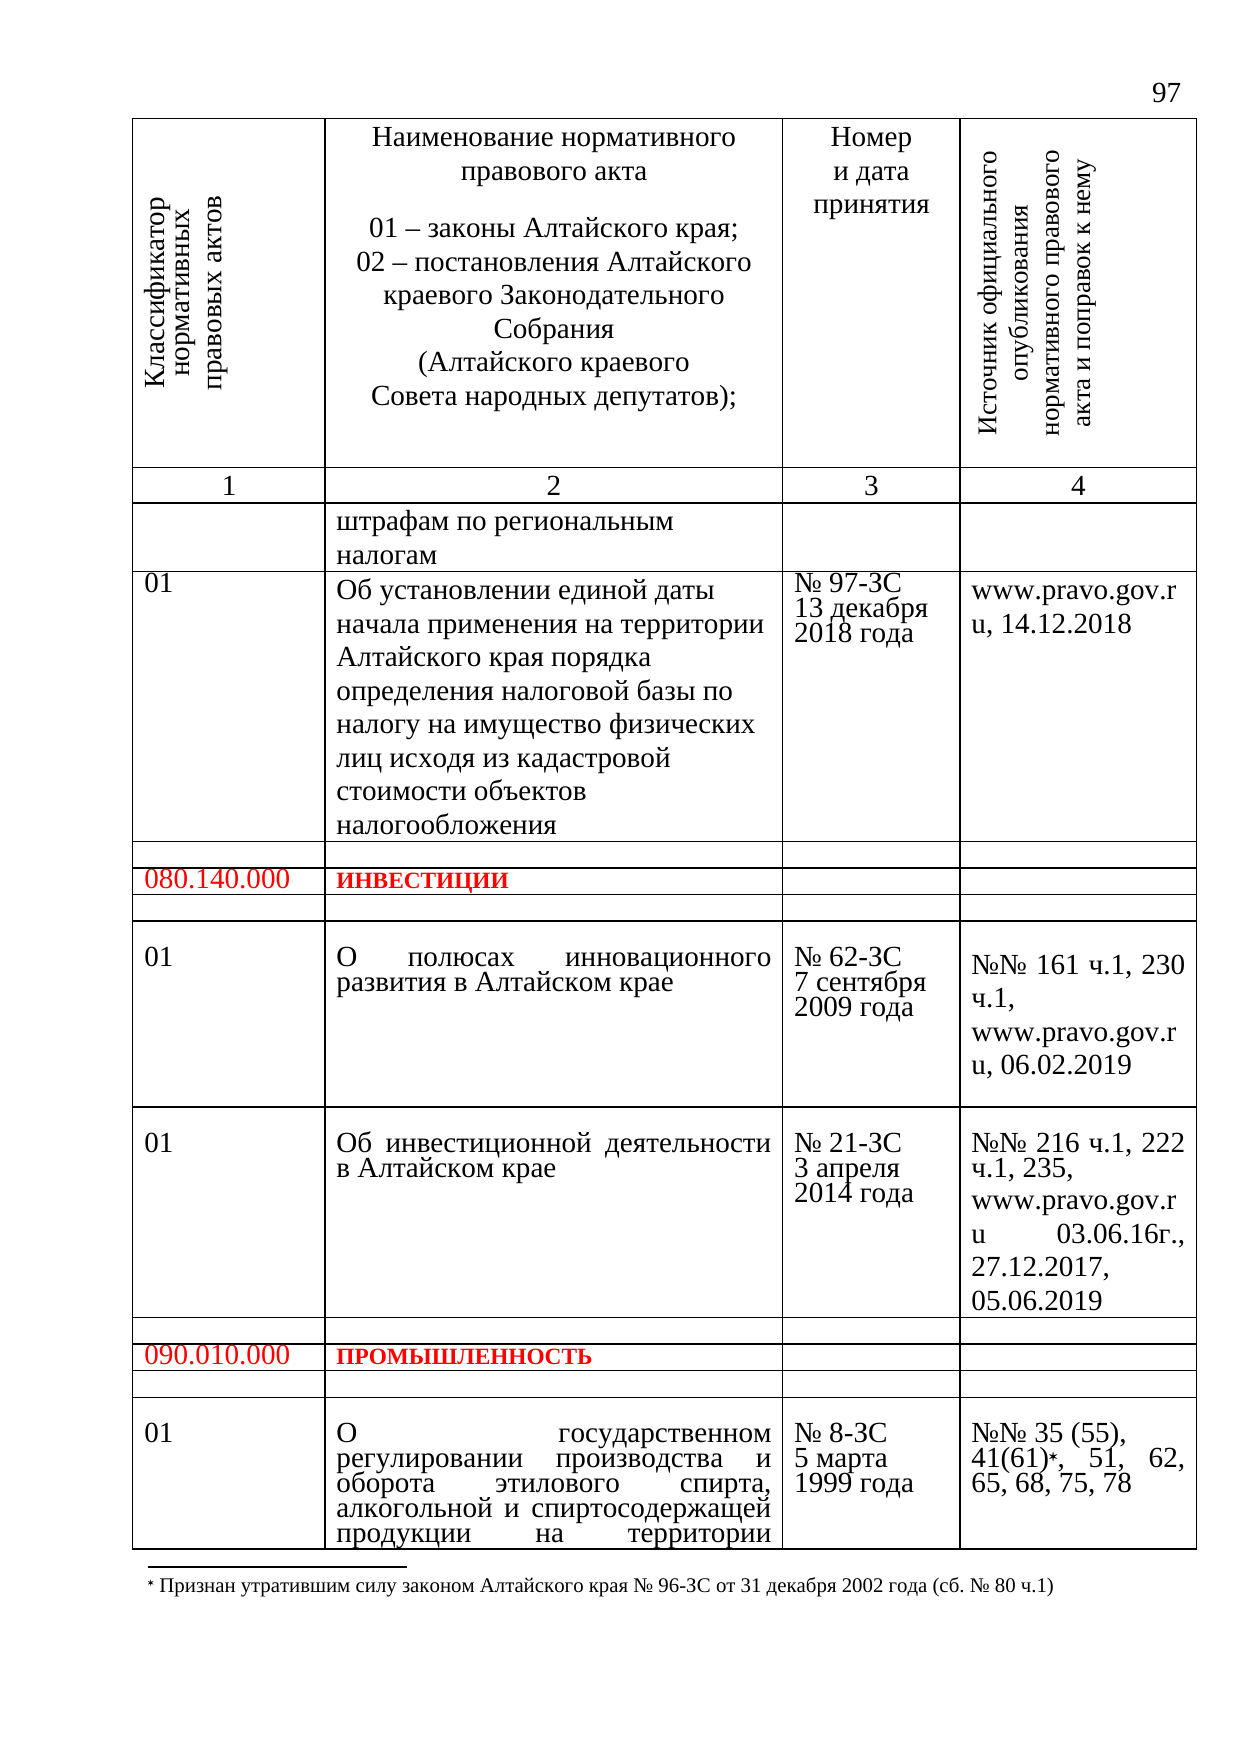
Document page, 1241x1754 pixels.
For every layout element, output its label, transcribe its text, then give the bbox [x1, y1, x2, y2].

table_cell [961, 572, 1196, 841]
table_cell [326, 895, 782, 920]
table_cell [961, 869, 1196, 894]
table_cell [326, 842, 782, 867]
table_header Наименование нормативного правового акта 01 – законы Алтайского края; 02 – постановления Алтайского краевого Законодательного Собрания (Алтайского краевого Совета народных депутатов); [326, 119, 782, 467]
table_cell 1 [133, 468, 324, 502]
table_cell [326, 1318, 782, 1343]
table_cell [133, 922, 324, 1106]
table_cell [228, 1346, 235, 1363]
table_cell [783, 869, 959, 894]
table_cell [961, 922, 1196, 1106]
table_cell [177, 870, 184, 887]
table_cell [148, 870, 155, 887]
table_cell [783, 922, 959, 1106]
table_header Классификатор нормативных правовых актов [133, 119, 324, 467]
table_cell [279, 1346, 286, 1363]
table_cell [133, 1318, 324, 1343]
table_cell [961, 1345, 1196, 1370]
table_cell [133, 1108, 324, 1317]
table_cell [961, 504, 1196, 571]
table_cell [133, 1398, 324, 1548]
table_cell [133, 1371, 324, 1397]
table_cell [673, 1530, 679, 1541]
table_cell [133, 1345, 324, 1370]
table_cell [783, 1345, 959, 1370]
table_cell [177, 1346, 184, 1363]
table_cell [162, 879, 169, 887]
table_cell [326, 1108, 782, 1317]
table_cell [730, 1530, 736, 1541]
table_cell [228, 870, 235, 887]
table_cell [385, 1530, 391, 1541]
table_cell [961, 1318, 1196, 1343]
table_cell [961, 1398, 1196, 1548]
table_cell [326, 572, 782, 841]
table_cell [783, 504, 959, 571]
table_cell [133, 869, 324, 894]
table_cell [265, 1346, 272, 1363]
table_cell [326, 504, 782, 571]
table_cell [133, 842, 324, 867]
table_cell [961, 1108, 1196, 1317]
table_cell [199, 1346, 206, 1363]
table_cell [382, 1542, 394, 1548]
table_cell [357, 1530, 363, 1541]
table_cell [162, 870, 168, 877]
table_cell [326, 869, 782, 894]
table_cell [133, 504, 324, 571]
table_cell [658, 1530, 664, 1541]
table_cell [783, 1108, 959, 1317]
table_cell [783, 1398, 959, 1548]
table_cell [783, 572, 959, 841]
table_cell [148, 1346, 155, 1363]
table_header Источник официального опубликования нормативного правового акта и поправок к нему [961, 119, 1196, 467]
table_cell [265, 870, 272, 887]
table_header Номер и дата принятия [783, 119, 959, 467]
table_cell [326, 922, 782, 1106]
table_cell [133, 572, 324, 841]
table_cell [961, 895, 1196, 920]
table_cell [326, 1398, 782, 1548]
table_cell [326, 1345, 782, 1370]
table_cell 4 [961, 468, 1196, 502]
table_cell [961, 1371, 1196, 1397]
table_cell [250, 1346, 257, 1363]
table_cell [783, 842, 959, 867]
table_cell 2 [326, 468, 782, 502]
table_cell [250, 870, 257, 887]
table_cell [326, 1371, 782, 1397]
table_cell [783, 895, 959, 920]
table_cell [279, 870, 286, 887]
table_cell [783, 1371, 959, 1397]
table_cell 3 [783, 468, 959, 502]
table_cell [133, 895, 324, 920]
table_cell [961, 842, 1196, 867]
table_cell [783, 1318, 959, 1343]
